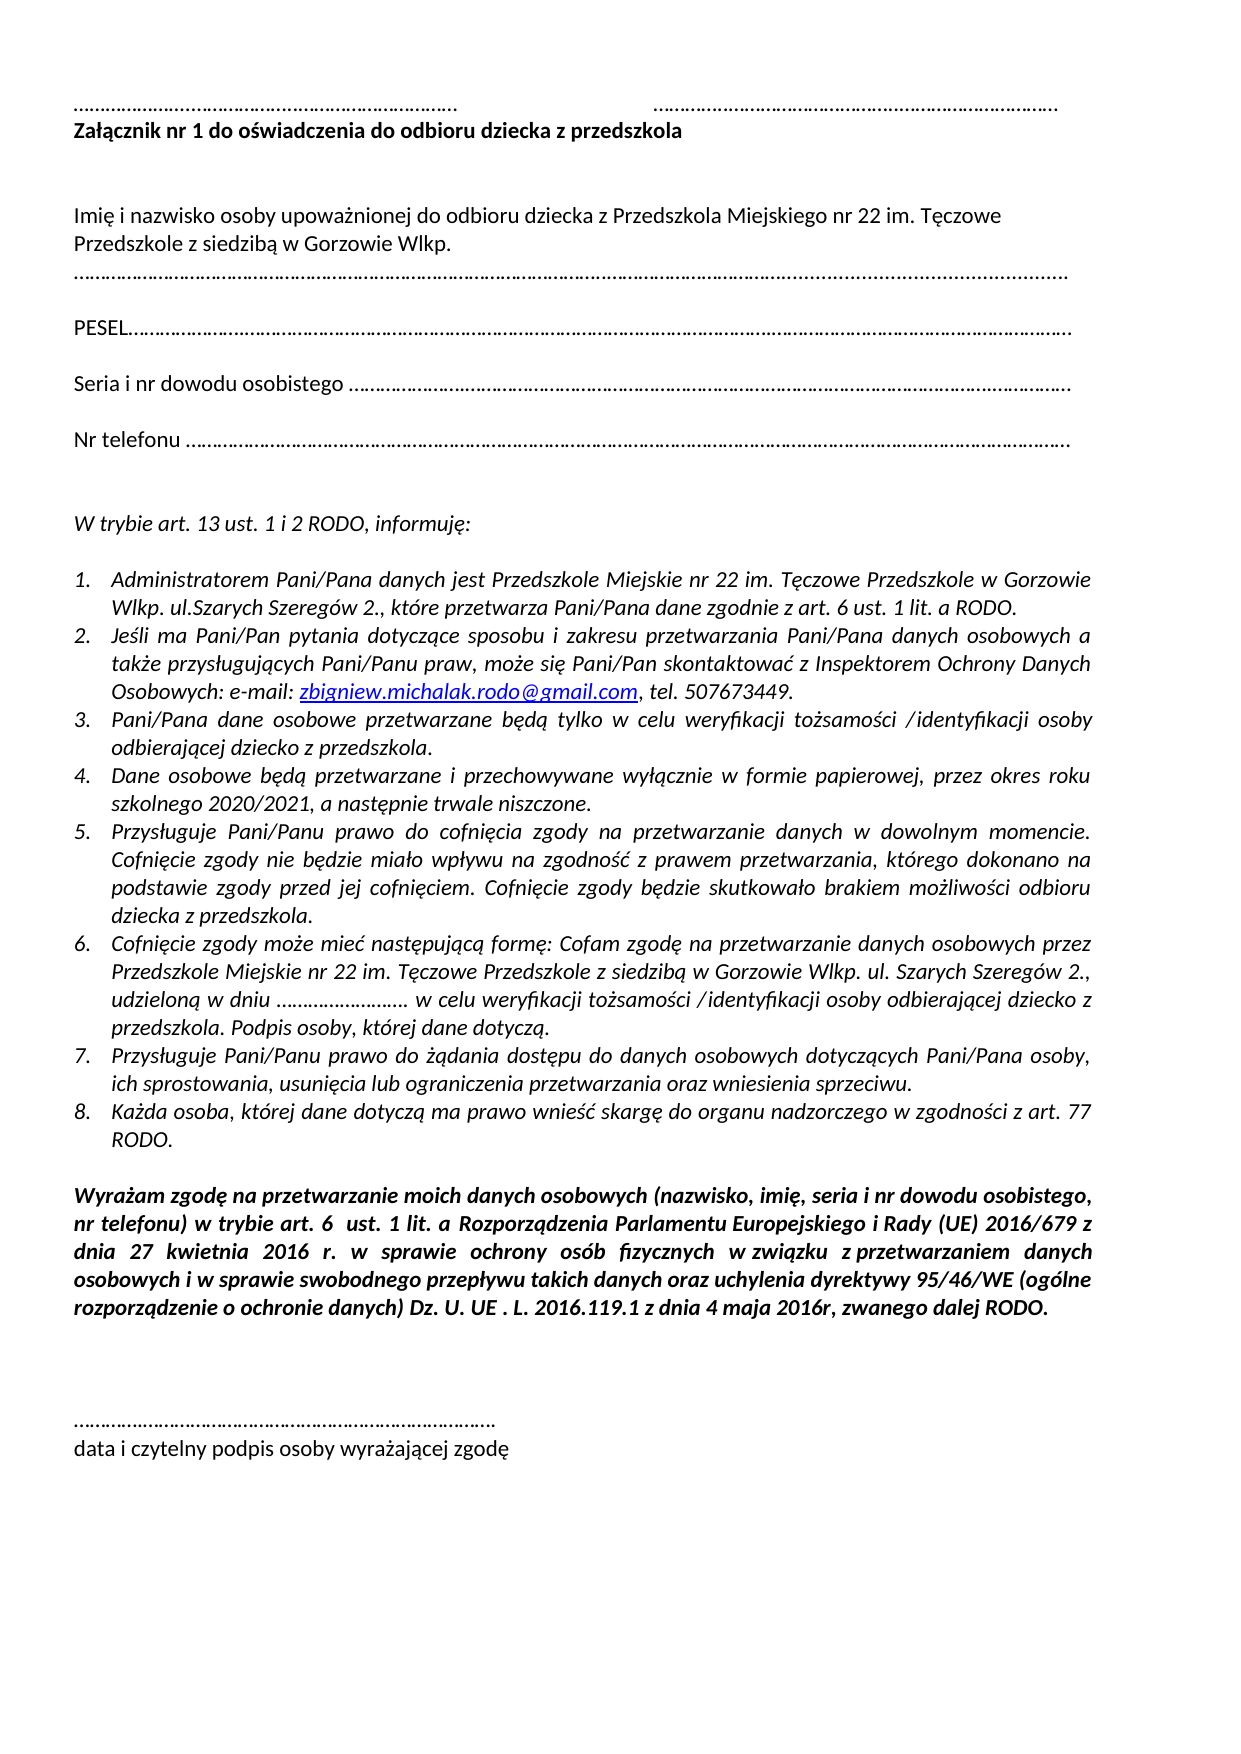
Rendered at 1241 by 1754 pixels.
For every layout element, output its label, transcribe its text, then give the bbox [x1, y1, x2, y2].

text Seria i nr dowodu osobistego ………………….……………………………………………………………………………………….…………… [74, 369, 1093, 397]
text data i czytelny podpis osoby wyrażającej zgodę [74, 1434, 1093, 1462]
list Jeśli ma Pani/Pan pytania dotyczące sposobu i zakresu przetwarzania Pani/Pana danych osobowych a także przysługujących Pani/Panu praw, może się Pani/Pan skontaktować z Inspektorem Ochrony Danych Osobowych: e-mail: zbigniew.michalak.rodo@gmail.com, tel. 507673449. [74, 621, 1093, 705]
list Przysługuje Pani/Panu prawo do cofnięcia zgody na przetwarzanie danych w dowolnym momencie. Cofnięcie zgody nie będzie miało wpływu na zgodność z prawem przetwarzania, którego dokonano na podstawie zgody przed jej cofnięciem. Cofnięcie zgody będzie skutkowało brakiem możliwości odbioru dziecka z przedszkola. [74, 817, 1093, 929]
text Nr telefonu …………………………………………………………………………………………………………………………………………………… [74, 425, 1093, 453]
text ………….…………………………………………………………. [74, 1406, 1093, 1434]
list Cofnięcie zgody może mieć następującą formę: Cofam zgodę na przetwarzanie danych osobowych przez Przedszkole Miejskie nr 22 im. Tęczowe Przedszkole z siedzibą w Gorzowie Wlkp. ul. Szarych Szeregów 2., udzieloną w dniu ……………………. w celu weryfikacji tożsamości /identyfikacji osoby odbierającej dziecko z przedszkola. Podpis osoby, której dane dotyczą. [74, 929, 1093, 1041]
text ………………….………………..………………………… …………..…………………………..………………………… [74, 89, 1093, 117]
text Załącznik nr 1 do oświadczenia do odbioru dziecka z przedszkola [74, 117, 1093, 145]
list Każda osoba, której dane dotyczą ma prawo wnieść skargę do organu nadzorczego w zgodności z art. 77 RODO. [74, 1097, 1093, 1153]
text PESEL………………….……………………………………………………………………………………….………………………………………………… [74, 313, 1093, 341]
text Imię i nazwisko osoby upoważnionej do odbioru dziecka z Przedszkola Miejskiego nr 22 im. Tęczowe Przedszkole z siedzibą w Gorzowie Wlkp. [74, 201, 1093, 257]
list Administratorem Pani/Pana danych jest Przedszkole Miejskie nr 22 im. Tęczowe Przedszkole w Gorzowie Wlkp. ul.Szarych Szeregów 2., które przetwarza Pani/Pana dane zgodnie z art. 6 ust. 1 lit. a RODO. [74, 565, 1093, 621]
list Dane osobowe będą przetwarzane i przechowywane wyłącznie w formie papierowej, przez okres roku szkolnego 2020/2021, a następnie trwale niszczone. [74, 761, 1093, 817]
text W trybie art. 13 ust. 1 i 2 RODO, informuję: [74, 509, 1093, 537]
list Przysługuje Pani/Panu prawo do żądania dostępu do danych osobowych dotyczących Pani/Pana osoby, ich sprostowania, usunięcia lub ograniczenia przetwarzania oraz wniesienia sprzeciwu. [74, 1041, 1093, 1097]
text ………………………………………………………………………………………..…………………………….................................................. [74, 257, 1093, 285]
text Wyrażam zgodę na przetwarzanie moich danych osobowych (nazwisko, imię, seria i nr dowodu osobistego, nr telefonu) w trybie art. 6 ust. 1 lit. a Rozporządzenia Parlamentu Europejskiego i Rady (UE) 2016/679 z dnia 27 kwietnia 2016 r. w sprawie ochrony osób fizycznych w związku z przetwarzaniem danych osobowych i w sprawie swobodnego przepływu takich danych oraz uchylenia dyrektywy 95/46/WE (ogólne rozporządzenie o ochronie danych) Dz. U. UE . L. 2016.119.1 z dnia 4 maja 2016r, zwanego dalej RODO. [74, 1181, 1093, 1322]
list Pani/Pana dane osobowe przetwarzane będą tylko w celu weryfikacji tożsamości /identyfikacji osoby odbierającej dziecko z przedszkola. [74, 705, 1093, 761]
